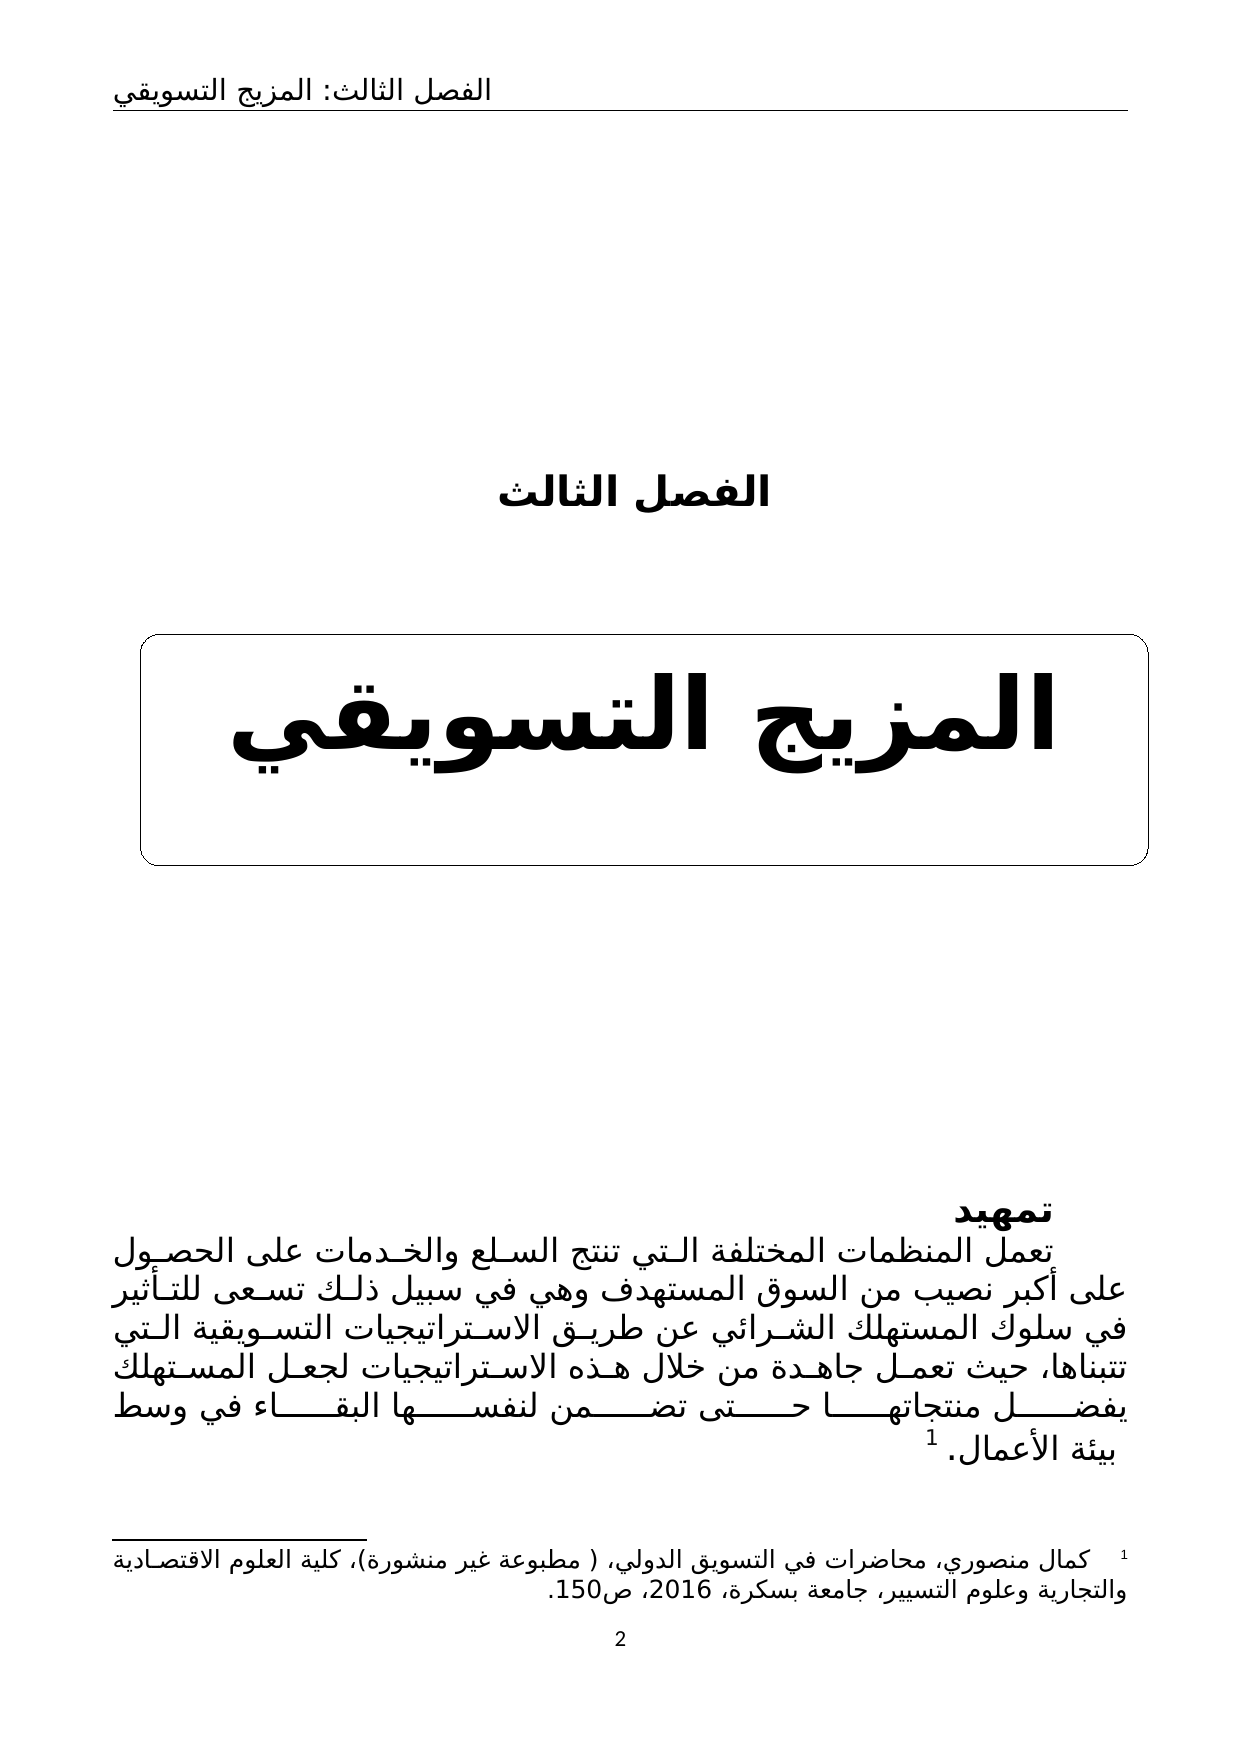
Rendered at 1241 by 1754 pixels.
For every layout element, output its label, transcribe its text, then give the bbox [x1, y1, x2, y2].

text تعمل المنظمات المختلفة التي تنتج السلع والخدمات على الحصول على أكبر نصیب من السوق المستهدف وهي في سبیل ذلك تسعى للتأثیر في سلوك المستهلك الشرائي عن طریق الاستراتیجیات التسویقیة التي تتبناها، حیث تعمل جاهدة من خلال هذه الاستراتیجیات لجعل المستهلك یفضل منتجاتها حتى تضمن لنفسها البقاء في وسط بیئة الأعمال. [112, 1231, 1128, 1469]
text الفصل الثالث [112, 468, 1128, 516]
text تمهيد [112, 1187, 1128, 1231]
text المزيج التسويقي [112, 657, 1128, 773]
